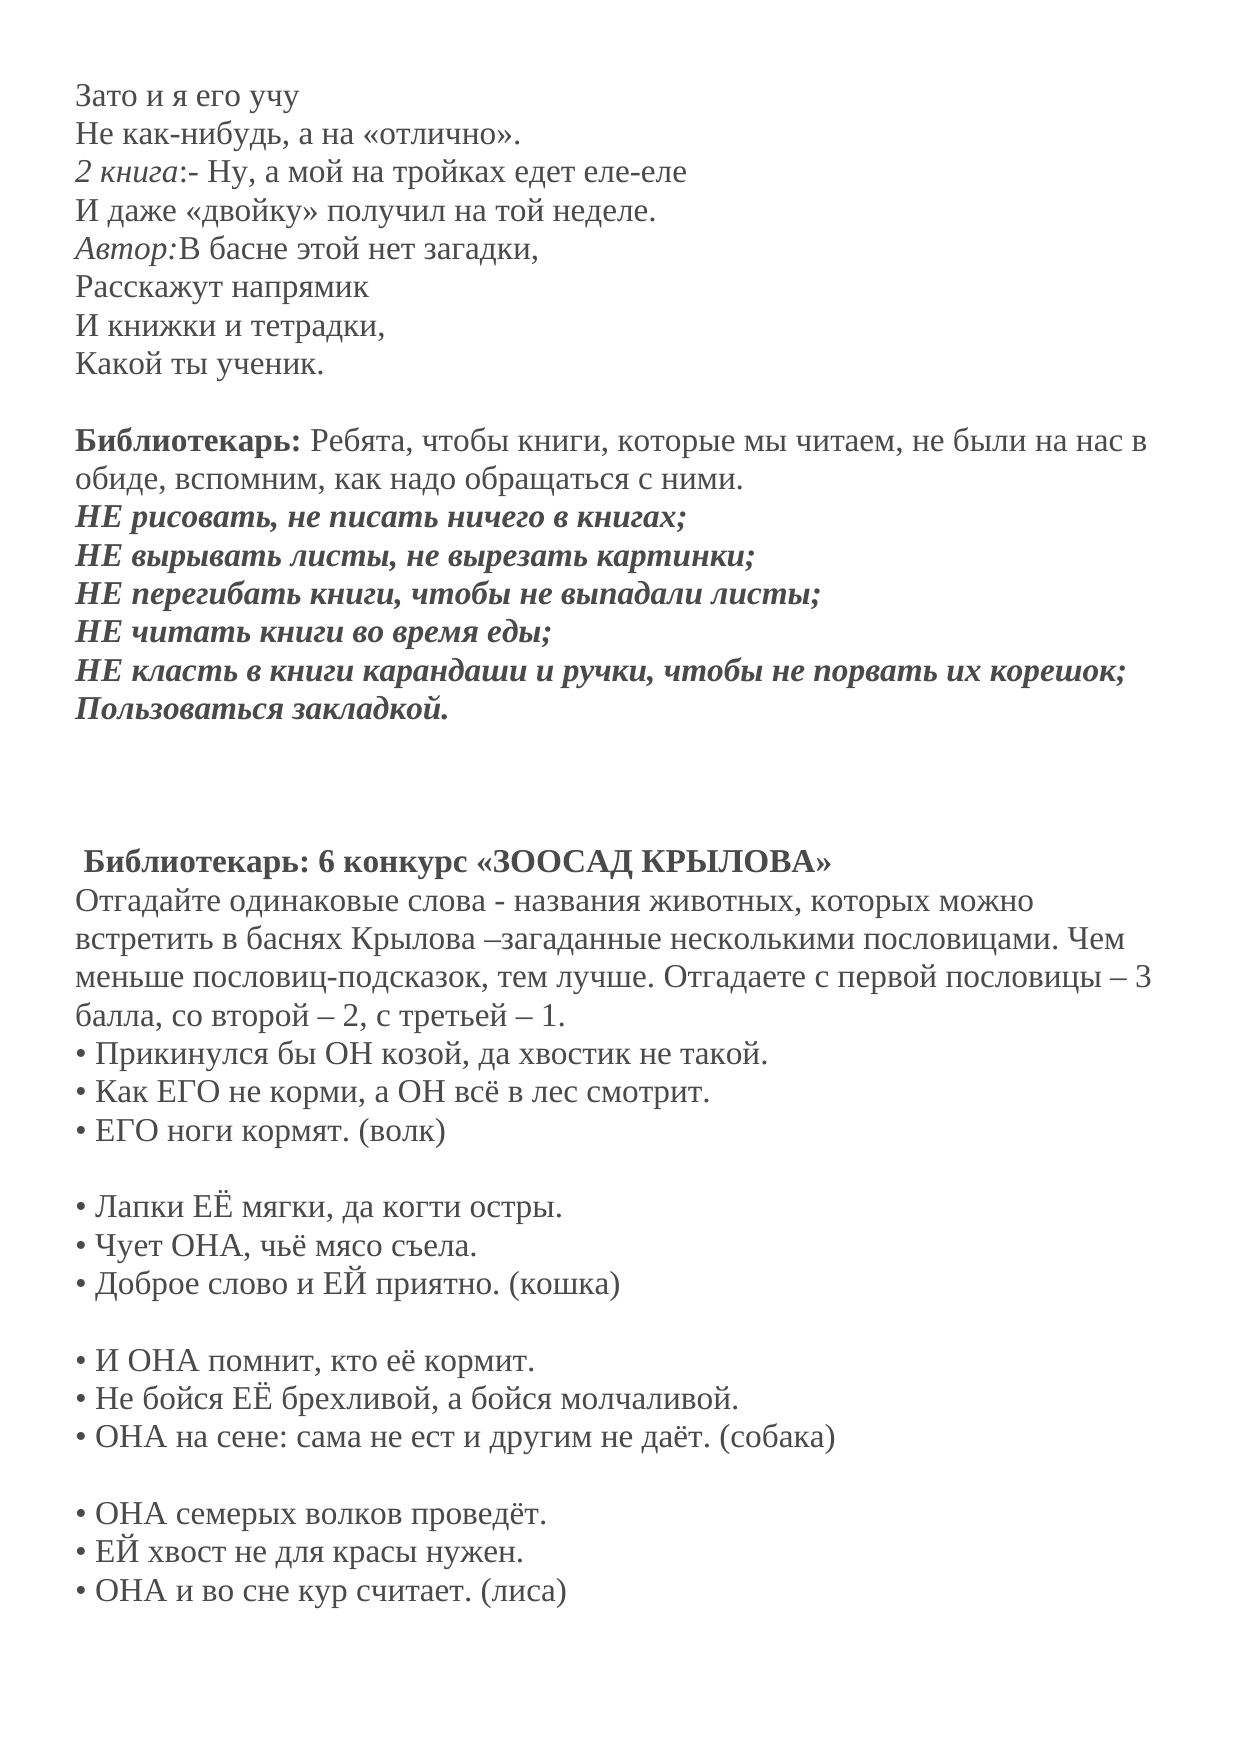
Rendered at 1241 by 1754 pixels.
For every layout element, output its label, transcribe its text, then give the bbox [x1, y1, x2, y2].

text • Чует ОНА, чьё мясо съела. [75, 1225, 1165, 1263]
text Библиотекарь: 6 конкурс «ЗООСАД КРЫЛОВА» [75, 842, 1165, 880]
text • ОНА на сене: сама не ест и другим не даёт. (собака) [75, 1417, 1165, 1455]
text Отгадайте одинаковые слова - названия животных, которых можно встретить в баснях Крылова –загаданные несколькими пословицами. Чем меньше пословиц-подсказок, тем лучше. Отгадаете с первой пословицы – 3 балла, со второй – 2, с третьей – 1. [75, 880, 1165, 1033]
text И даже «двойку» получил на той неделе. [75, 190, 1165, 228]
text Зато и я его учу [75, 75, 1165, 113]
text Какой ты ученик. [75, 343, 1165, 382]
text • ОНА семерых волков проведёт. [75, 1493, 1165, 1532]
text • Не бойся ЕЁ брехливой, а бойся молчаливой. [75, 1378, 1165, 1417]
text • Прикинулся бы ОН козой, да хвостик не такой. [75, 1033, 1165, 1072]
text Расскажут напрямик [75, 267, 1165, 305]
text И книжки и тетрадки, [75, 305, 1165, 343]
text • ОНА и во сне кур считает. (лиса) [75, 1570, 1165, 1608]
text • Доброе слово и ЕЙ приятно. (кошка) [75, 1263, 1165, 1302]
text Не как-нибудь, а на «отлично». [75, 113, 1165, 152]
text НЕ рисовать, не писать ничего в книгах; [75, 497, 1165, 535]
text 2 книга:- Ну, а мой на тройках едет еле-еле [75, 152, 1165, 190]
text НЕ перегибать книги, чтобы не выпадали листы; [75, 573, 1165, 612]
text • И ОНА помнит, кто её кормит. [75, 1340, 1165, 1378]
text НЕ читать книги во время еды; [75, 612, 1165, 650]
text Библиотекарь: Ребята, чтобы книги, которые мы читаем, не были на нас в обиде, вспомним, как надо обращаться с ними. [75, 420, 1165, 497]
text • Лапки ЕЁ мягки, да когти остры. [75, 1187, 1165, 1225]
text Пользоваться закладкой. [75, 688, 1165, 727]
text • ЕЙ хвост не для красы нужен. [75, 1532, 1165, 1570]
text НЕ класть в книги карандаши и ручки, чтобы не порвать их корешок; [75, 650, 1165, 688]
text Автор:В басне этой нет загадки, [75, 228, 1165, 267]
text НЕ вырывать листы, не вырезать картинки; [75, 535, 1165, 573]
text • Как ЕГО не корми, а ОН всё в лес смотрит. [75, 1072, 1165, 1110]
text • ЕГО ноги кормят. (волк) [75, 1110, 1165, 1148]
